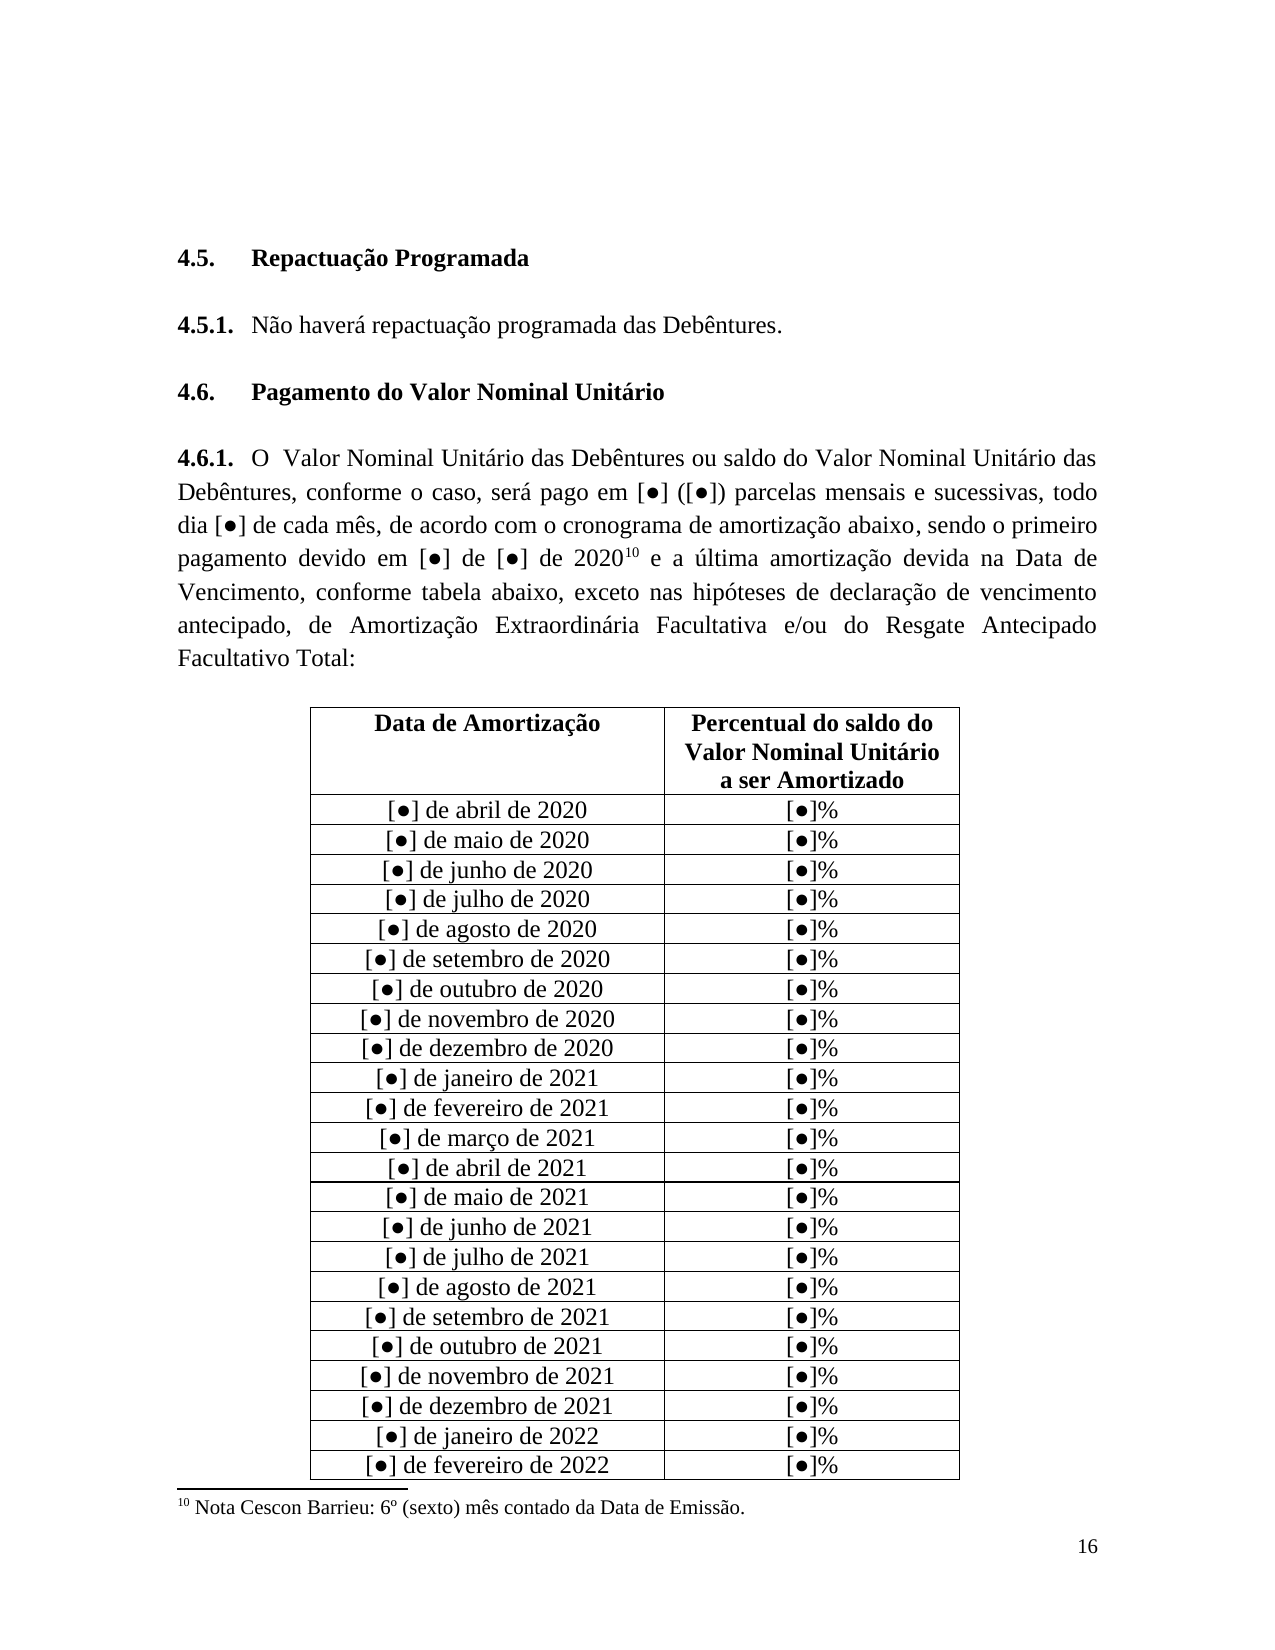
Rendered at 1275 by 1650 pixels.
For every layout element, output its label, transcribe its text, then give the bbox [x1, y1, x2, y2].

table_cell [●]% [665, 974, 959, 1003]
table_cell [●] de fevereiro de 2021 [311, 1093, 664, 1122]
text 4.5. Repactuação Programada [177, 240, 1098, 273]
table_cell [●] de agosto de 2020 [311, 914, 664, 943]
table_cell [●] de janeiro de 2021 [311, 1063, 664, 1092]
table_cell [●] de junho de 2020 [311, 855, 664, 883]
table_cell [●] de janeiro de 2022 [311, 1421, 664, 1449]
text 4.5.1. Não haverá repactuação programada das Debêntures. [177, 307, 1098, 340]
table_cell [●] de maio de 2020 [311, 825, 664, 854]
table_cell [●]% [665, 1391, 959, 1420]
table_cell [●] de fevereiro de 2022 [311, 1451, 664, 1479]
table_cell [●]% [665, 825, 959, 854]
table_cell [●]% [665, 914, 959, 943]
table_cell [●] de abril de 2020 [311, 795, 664, 824]
table_cell [●]% [665, 1093, 959, 1122]
table_cell [●] de julho de 2021 [311, 1242, 664, 1271]
table_cell [●] de agosto de 2021 [311, 1272, 664, 1301]
table_cell [●]% [665, 795, 959, 824]
text 4.6. Pagamento do Valor Nominal Unitário [177, 373, 1098, 407]
table_cell [●] de setembro de 2021 [311, 1302, 664, 1330]
table_header Percentual do saldo do Valor Nominal Unitário a ser Amortizado [665, 708, 959, 794]
table_cell [●]% [665, 1212, 959, 1241]
table_cell [●] de dezembro de 2021 [311, 1391, 664, 1420]
text 4.6.1. O Valor Nominal Unitário das Debêntures ou saldo do Valor Nominal Unitário das Debêntures, conforme o caso, será pago em [●] ([●]) parcelas mensais e sucessivas, todo dia [●] de cada mês, de acordo com o cronograma de amortização abaixo, sendo o primeiro pagamento devido em [●] de [●] de 2020 e a última amortização devida na Data de Vencimento, conforme tabela abaixo, exceto nas hipóteses de declaração de vencimento antecipado, de Amortização Extraordinária Facultativa e/ou do Resgate Antecipado Facultativo Total: [177, 440, 1098, 673]
table_cell [●]% [665, 1123, 959, 1152]
table_cell [●]% [665, 1302, 959, 1330]
table_cell [●]% [665, 1272, 959, 1301]
table_cell [●]% [665, 1451, 959, 1479]
table_cell [●]% [665, 1183, 959, 1211]
table_cell [●]% [665, 1063, 959, 1092]
table_cell [●]% [665, 1242, 959, 1271]
table_header Data de Amortização [311, 708, 664, 794]
table_cell [●] de abril de 2021 [311, 1153, 664, 1181]
table_cell [●] de dezembro de 2020 [311, 1034, 664, 1062]
table_cell [●] de julho de 2020 [311, 885, 664, 913]
table_cell [●] de março de 2021 [311, 1123, 664, 1152]
table_cell [●]% [665, 885, 959, 913]
table_cell [●] de setembro de 2020 [311, 944, 664, 973]
table_cell [●]% [665, 1421, 959, 1449]
table_cell [●]% [665, 1004, 959, 1032]
table_cell [●]% [665, 1361, 959, 1390]
table_cell [●] de maio de 2021 [311, 1183, 664, 1211]
table_cell [●] de novembro de 2021 [311, 1361, 664, 1390]
table_cell [●] de outubro de 2021 [311, 1331, 664, 1360]
table_cell [●]% [665, 1331, 959, 1360]
table_cell [●]% [665, 1153, 959, 1181]
table_cell [●] de junho de 2021 [311, 1212, 664, 1241]
table_cell [●]% [665, 855, 959, 883]
table_cell [●]% [665, 1034, 959, 1062]
table_cell [●] de novembro de 2020 [311, 1004, 664, 1032]
table_cell [●]% [665, 944, 959, 973]
table_cell [●] de outubro de 2020 [311, 974, 664, 1003]
